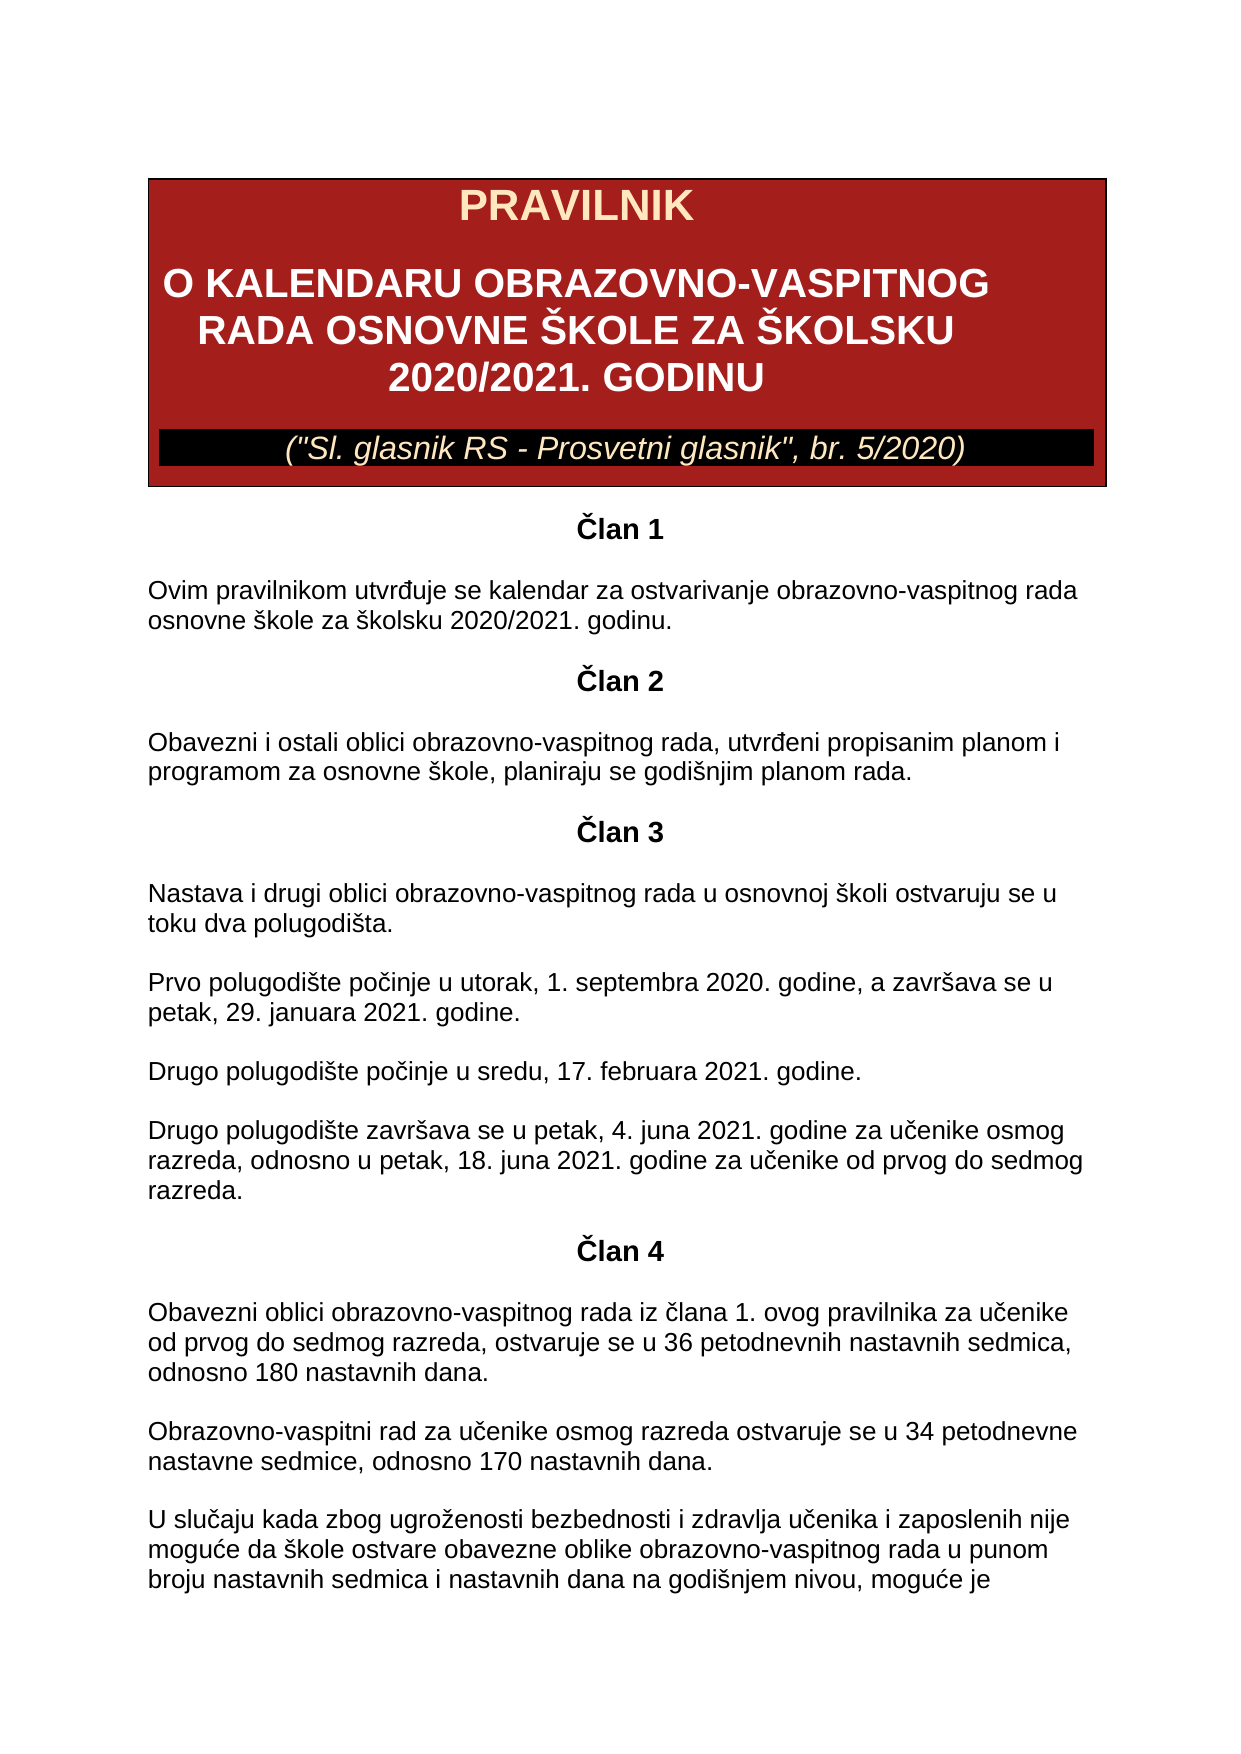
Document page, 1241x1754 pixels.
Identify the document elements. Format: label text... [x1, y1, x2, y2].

text Ovim pravilnikom utvrđuje se kalendar za ostvarivanje obrazovno-vaspitnog rada osnovne škole za školsku 2020/2021. godinu. [148, 575, 1093, 635]
text Drugo polugodište počinje u sredu, 17. februara 2021. godine. [148, 1056, 1093, 1086]
text Obavezni oblici obrazovno-vaspitnog rada iz člana 1. ovog pravilnika za učenike od prvog do sedmog razreda, ostvaruje se u 36 petodnevnih nastavnih sedmica, odnosno 180 nastavnih dana. [148, 1297, 1093, 1386]
text Član 1 [148, 512, 1093, 546]
text Obavezni i ostali oblici obrazovno-vaspitnog rada, utvrđeni propisanim planom i programom za osnovne škole, planiraju se godišnjim planom rada. [148, 727, 1093, 786]
table_header PRAVILNIK O KALENDARU OBRAZOVNO-VASPITNOG RADA OSNOVNE ŠKOLE ZA ŠKOLSKU 2020/2021. GODINU ("Sl. glasnik RS - Prosvetni glasnik", br. 5/2020) [149, 180, 1105, 486]
text Prvo polugodište počinje u utorak, 1. septembra 2020. godine, a završava se u petak, 29. januara 2021. godine. [148, 967, 1093, 1027]
text Član 2 [148, 664, 1093, 697]
text Nastava i drugi oblici obrazovno-vaspitnog rada u osnovnoj školi ostvaruju se u toku dva polugodišta. [148, 878, 1093, 938]
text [148, 1504, 1093, 1594]
text Obrazovno-vaspitni rad za učenike osmog razreda ostvaruje se u 34 petodnevne nastavne sedmice, odnosno 170 nastavnih dana. [148, 1416, 1093, 1475]
text Drugo polugodište završava se u petak, 4. juna 2021. godine za učenike osmog razreda, odnosno u petak, 18. juna 2021. godine za učenike od prvog do sedmog razreda. [148, 1115, 1093, 1205]
text Član 4 [148, 1234, 1093, 1268]
text Član 3 [148, 816, 1093, 849]
